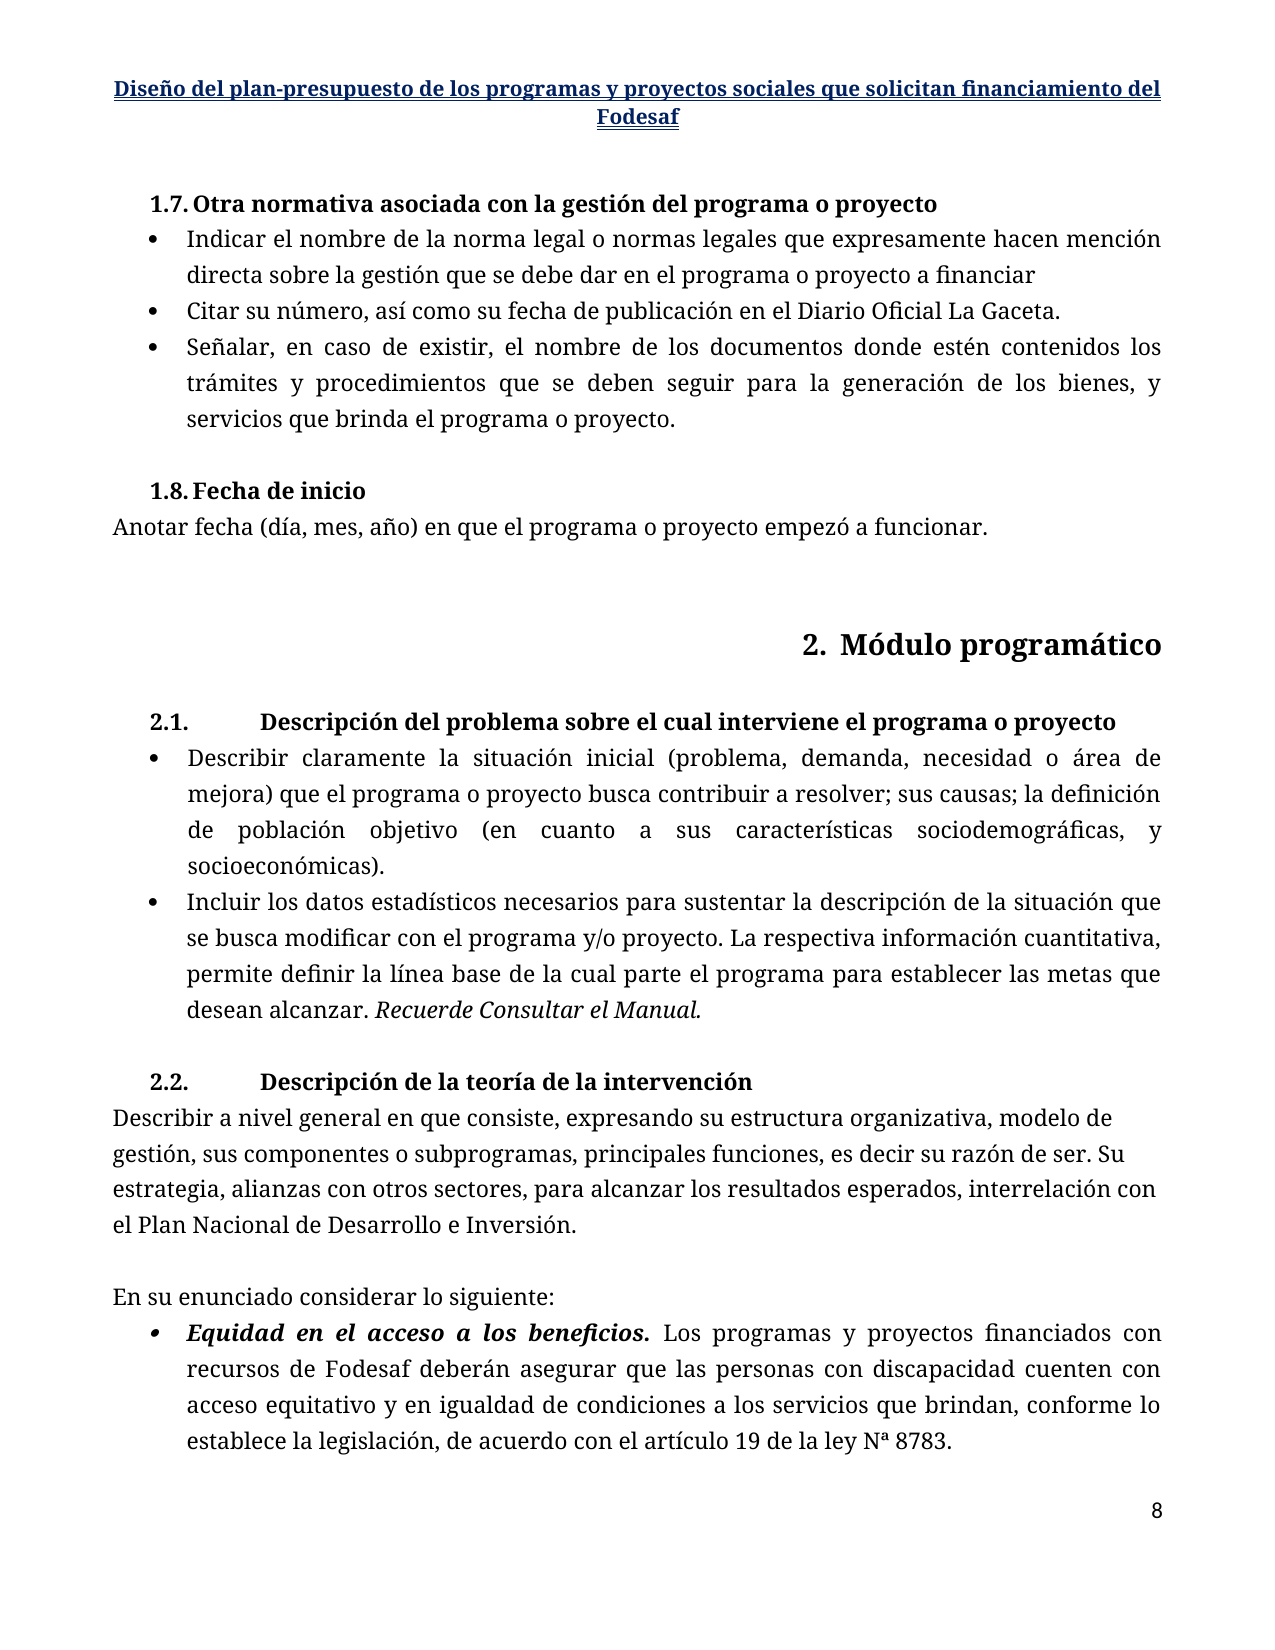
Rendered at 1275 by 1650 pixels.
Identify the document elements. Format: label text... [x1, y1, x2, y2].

list Describir claramente la situación inicial (problema, demanda, necesidad o área de mejora) que el programa o proyecto busca contribuir a resolver; sus causas; la definición de población objetivo (en cuanto a sus características sociodemográficas, y socioeconómicas). [150, 742, 1162, 881]
text Anotar fecha (día, mes, año) en que el programa o proyecto empezó a funcionar. [112, 511, 1162, 542]
subtitle Módulo programático [150, 625, 1162, 664]
subtitle Otra normativa asociada con la gestión del programa o proyecto [150, 187, 1162, 219]
subtitle Descripción de la teoría de la intervención [150, 1066, 1162, 1097]
list Citar su número, así como su fecha de publicación en el Diario Oficial La Gaceta. [149, 295, 1162, 327]
list Señalar, en caso de existir, el nombre de los documentos donde estén contenidos los trámites y procedimientos que se deben seguir para la generación de los bienes, y servicios que brinda el programa o proyecto. [149, 331, 1162, 434]
list Equidad en el acceso a los beneficios. Los programas y proyectos financiados con recursos de Fodesaf deberán asegurar que las personas con discapacidad cuenten con acceso equitativo y en igualdad de condiciones a los servicios que brindan, conforme lo establece la legislación, de acuerdo con el artículo 19 de la ley Nª 8783. [149, 1317, 1162, 1456]
subtitle Fecha de inicio [150, 475, 1162, 506]
text Describir a nivel general en que consiste, expresando su estructura organizativa, modelo de gestión, sus componentes o subprogramas, principales funciones, es decir su razón de ser. Su estrategia, alianzas con otros sectores, para alcanzar los resultados esperados, interrelación con el Plan Nacional de Desarrollo e Inversión. [112, 1102, 1162, 1241]
list Indicar el nombre de la norma legal o normas legales que expresamente hacen mención directa sobre la gestión que se debe dar en el programa o proyecto a financiar [149, 223, 1162, 291]
text En su enunciado considerar lo siguiente: [112, 1281, 1162, 1312]
subtitle Descripción del problema sobre el cual interviene el programa o proyecto [150, 706, 1162, 737]
list Incluir los datos estadísticos necesarios para sustentar la descripción de la situación que se busca modificar con el programa y/o proyecto. La respectiva información cuantitativa, permite definir la línea base de la cual parte el programa para establecer las metas que desean alcanzar. Recuerde Consultar el Manual. [149, 886, 1162, 1025]
